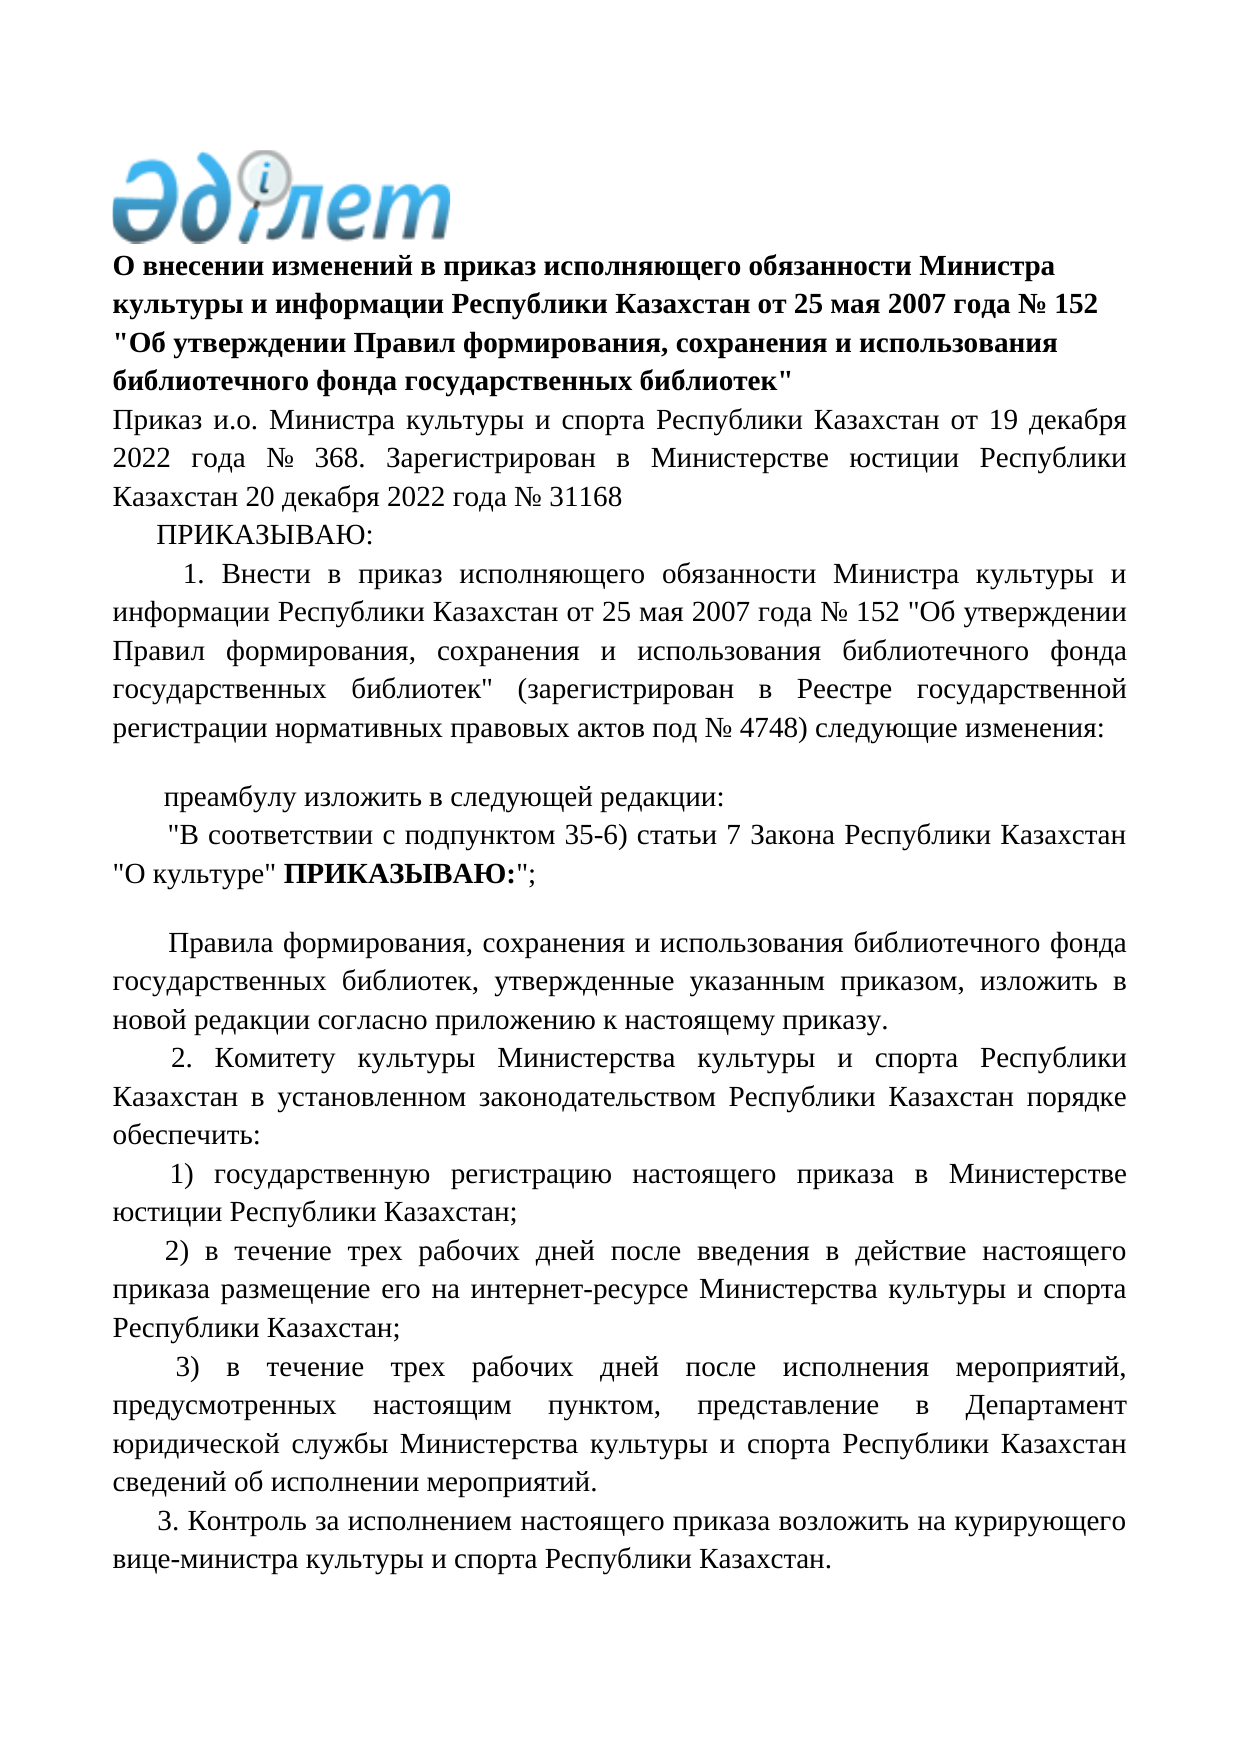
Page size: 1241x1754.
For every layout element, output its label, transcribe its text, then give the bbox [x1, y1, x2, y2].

text "В соответствии с подпунктом 35-6) статьи 7 Закона Республики Казахстан "О культуре" ПРИКАЗЫВАЮ:"; [112, 817, 1128, 889]
text 2. Комитету культуры Министерства культуры и спорта Республики Казахстан в установленном законодательством Республики Казахстан порядке обеспечить: [112, 1040, 1128, 1151]
text преамбулу изложить в следующей редакции: [112, 779, 1128, 812]
picture [112, 150, 451, 244]
text О внесении изменений в приказ исполняющего обязанности Министра культуры и информации Республики Казахстан от 25 мая 2007 года № 152 "Об утверждении Правил формирования, сохранения и использования библиотечного фонда государственных библиотек" [112, 248, 1128, 397]
text 1. Внести в приказ исполняющего обязанности Министра культуры и информации Республики Казахстан от 25 мая 2007 года № 152 "Об утверждении Правил формирования, сохранения и использования библиотечного фонда государственных библиотек" (зарегистрирован в Реестре государственной регистрации нормативных правовых актов под № 4748) следующие изменения: [112, 556, 1128, 744]
text Правила формирования, сохранения и использования библиотечного фонда государственных библиотек, утвержденные указанным приказом, изложить в новой редакции согласно приложению к настоящему приказу. [112, 925, 1128, 1035]
text Приказ и.о. Министра культуры и спорта Республики Казахстан от 19 декабря 2022 года № 368. Зарегистрирован в Министерстве юстиции Республики Казахстан 20 декабря 2022 года № 31168 [112, 402, 1128, 512]
text 3) в течение трех рабочих дней после исполнения мероприятий, предусмотренных настоящим пунктом, представление в Департамент юридической службы Министерства культуры и спорта Республики Казахстан сведений об исполнении мероприятий. [112, 1349, 1128, 1498]
text 2) в течение трех рабочих дней после введения в действие настоящего приказа размещение его на интернет-ресурсе Министерства культуры и спорта Республики Казахстан; [112, 1233, 1128, 1344]
text ПРИКАЗЫВАЮ: [112, 517, 1128, 551]
text 1) государственную регистрацию настоящего приказа в Министерстве юстиции Республики Казахстан; [112, 1156, 1128, 1228]
text 3. Контроль за исполнением настоящего приказа возложить на курирующего вице-министра культуры и спорта Республики Казахстан. [112, 1503, 1128, 1575]
